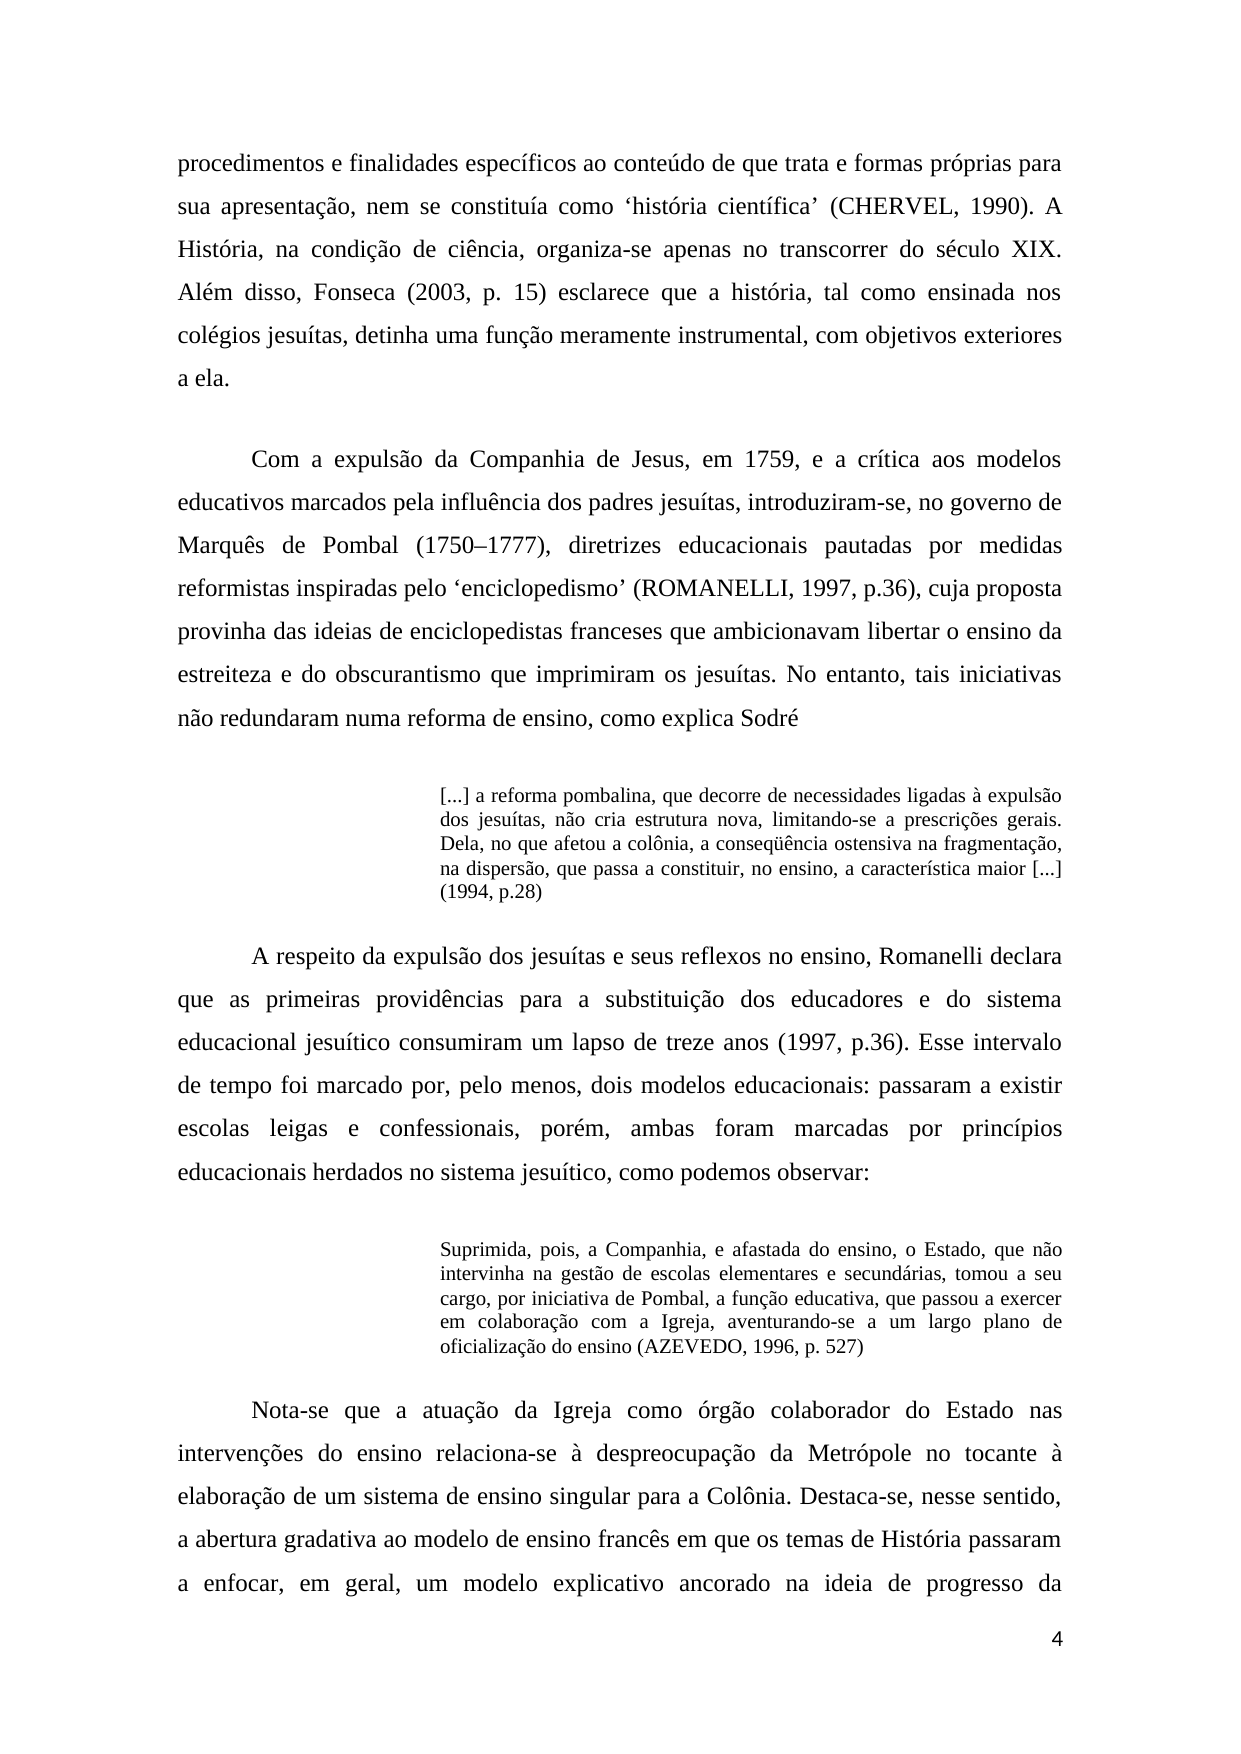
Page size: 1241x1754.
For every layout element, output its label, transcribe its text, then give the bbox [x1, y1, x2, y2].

text Com a expulsão da Companhia de Jesus, em 1759, e a crítica aos modelos educativos marcados pela influência dos padres jesuítas, introduziram-se, no governo de Marquês de Pombal (1750–1777), diretrizes educacionais pautadas por medidas reformistas inspiradas pelo ‘enciclopedismo’ (ROMANELLI, 1997, p.36), cuja proposta provinha das ideias de enciclopedistas franceses que ambicionavam libertar o ensino da estreiteza e do obscurantismo que imprimiram os jesuítas. No entanto, tais iniciativas não redundaram numa reforma de ensino, como explica Sodré [177, 444, 1063, 731]
text [...] a reforma pombalina, que decorre de necessidades ligadas à expulsão dos jesuítas, não cria estrutura nova, limitando-se a prescrições gerais. Dela, no que afetou a colônia, a conseqüência ostensiva na fragmentação, na dispersão, que passa a constituir, no ensino, a característica maior [...] (1994, p.28) [440, 783, 1063, 903]
text Suprimida, pois, a Companhia, e afastada do ensino, o Estado, que não intervinha na gestão de escolas elementares e secundárias, tomou a seu cargo, por iniciativa de Pombal, a função educativa, que passou a exercer em colaboração com a Igreja, aventurando-se a um largo plano de oficialização do ensino (AZEVEDO, 1996, p. 527) [440, 1237, 1063, 1358]
text A respeito da expulsão dos jesuítas e seus reflexos no ensino, Romanelli declara que as primeiras providências para a substituição dos educadores e do sistema educacional jesuítico consumiram um lapso de treze anos (1997, p.36). Esse intervalo de tempo foi marcado por, pelo menos, dois modelos educacionais: passaram a existir escolas leigas e confessionais, porém, ambas foram marcadas por princípios educacionais herdados no sistema jesuítico, como podemos observar: [177, 941, 1063, 1185]
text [177, 148, 1063, 392]
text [177, 1395, 1063, 1596]
